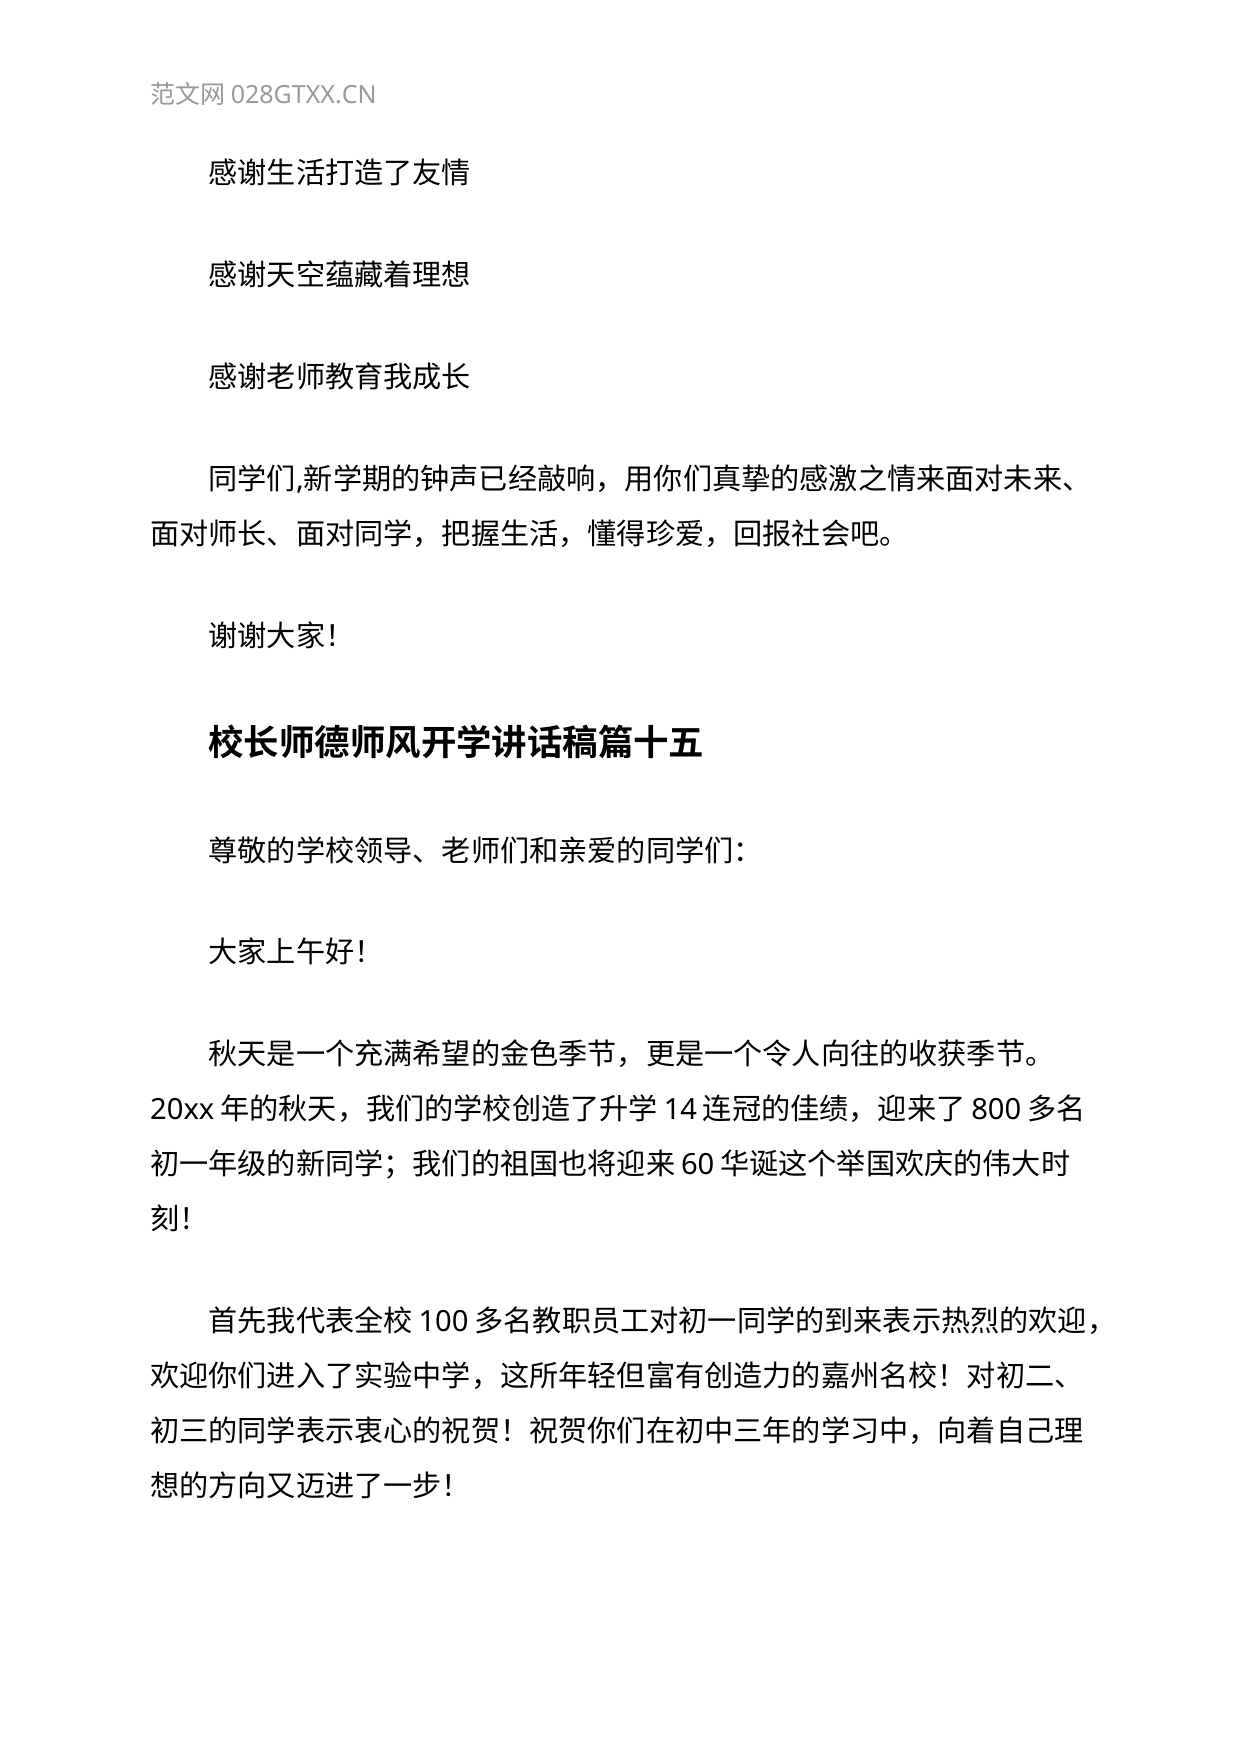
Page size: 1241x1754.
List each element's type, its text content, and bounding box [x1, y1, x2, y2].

text 秋天是一个充满希望的金色季节，更是一个令人向往的收获季节。20xx年的秋天，我们的学校创造了升学14连冠的佳绩，迎来了800多名初一年级的新同学；我们的祖国也将迎来60华诞这个举国欢庆的伟大时刻！ [150, 1031, 1090, 1238]
text 尊敬的学校领导、老师们和亲爱的同学们： [150, 827, 1090, 869]
text 感谢老师教育我成长 [150, 353, 1090, 396]
text 同学们,新学期的钟声已经敲响，用你们真挚的感激之情来面对未来、面对师长、面对同学，把握生活，懂得珍爱，回报社会吧。 [150, 455, 1090, 553]
text 感谢生活打造了友情 [150, 150, 1090, 192]
text 大家上午好！ [150, 929, 1090, 971]
text 校长师德师风开学讲话稿篇十五 [150, 714, 1090, 765]
text 谢谢大家！ [150, 612, 1090, 654]
text 首先我代表全校100多名教职员工对初一同学的到来表示热烈的欢迎，欢迎你们进入了实验中学，这所年轻但富有创造力的嘉州名校！对初二、初三的同学表示衷心的祝贺！祝贺你们在初中三年的学习中，向着自己理想的方向又迈进了一步！ [150, 1297, 1090, 1504]
text 感谢天空蕴藏着理想 [150, 252, 1090, 294]
